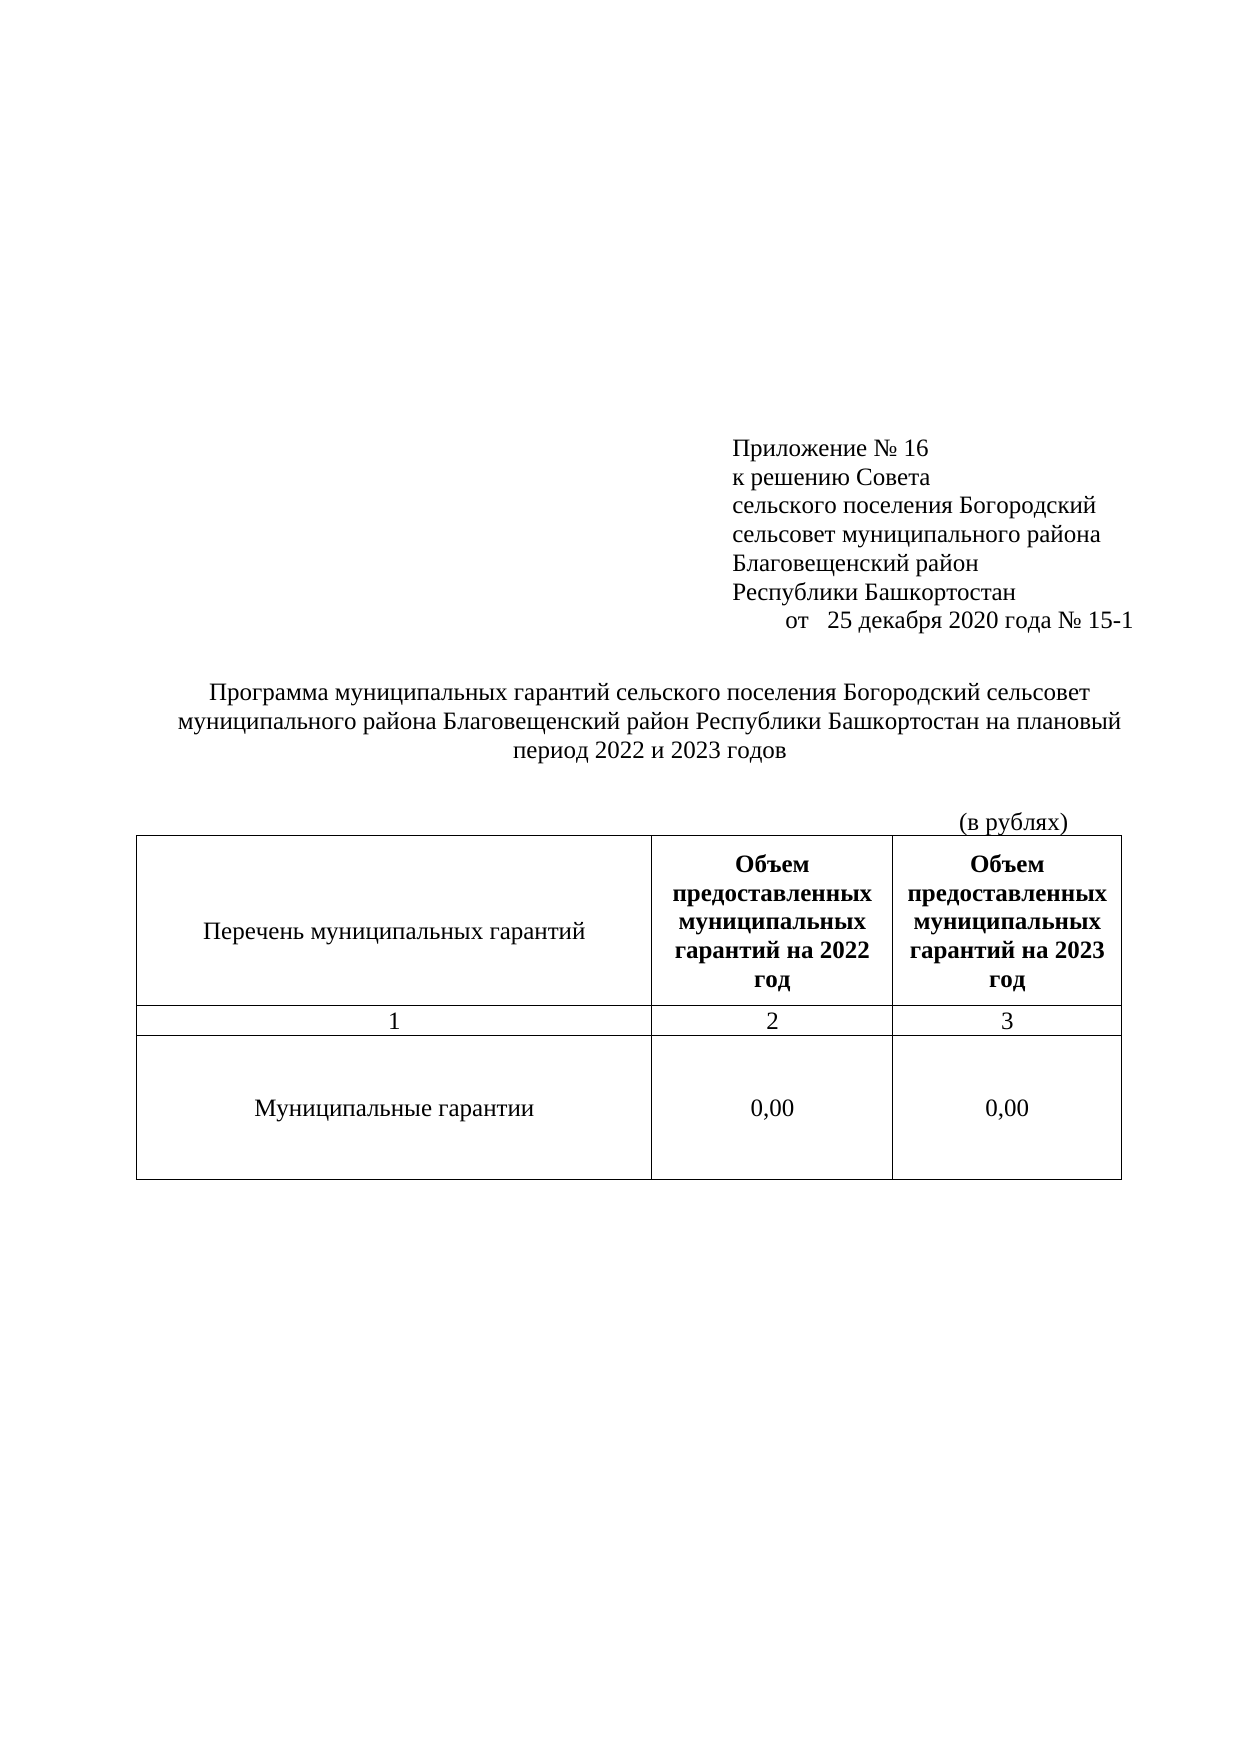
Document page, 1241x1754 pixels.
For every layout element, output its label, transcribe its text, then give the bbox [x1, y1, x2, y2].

text Республики Башкортостан [732, 577, 1152, 605]
text от 25 декабря 2020 года № 15-1 [785, 605, 1152, 634]
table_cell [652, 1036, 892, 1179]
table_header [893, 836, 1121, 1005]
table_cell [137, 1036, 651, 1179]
text Программа муниципальных гарантий сельского поселения Богородский сельсовет муниципального района Благовещенский район Республики Башкортостан на плановый период 2022 и 2023 годов [148, 677, 1152, 763]
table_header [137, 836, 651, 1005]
text Благовещенский район [732, 548, 1152, 577]
text Приложение № 16 [732, 433, 1152, 462]
text к решению Совета [732, 462, 1152, 490]
text сельского поселения Богородский сельсовет муниципального района [732, 490, 1152, 548]
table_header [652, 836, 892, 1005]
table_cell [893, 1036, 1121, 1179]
text (в рублях) [148, 807, 1152, 835]
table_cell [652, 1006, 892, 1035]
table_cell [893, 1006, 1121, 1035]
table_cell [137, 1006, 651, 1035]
